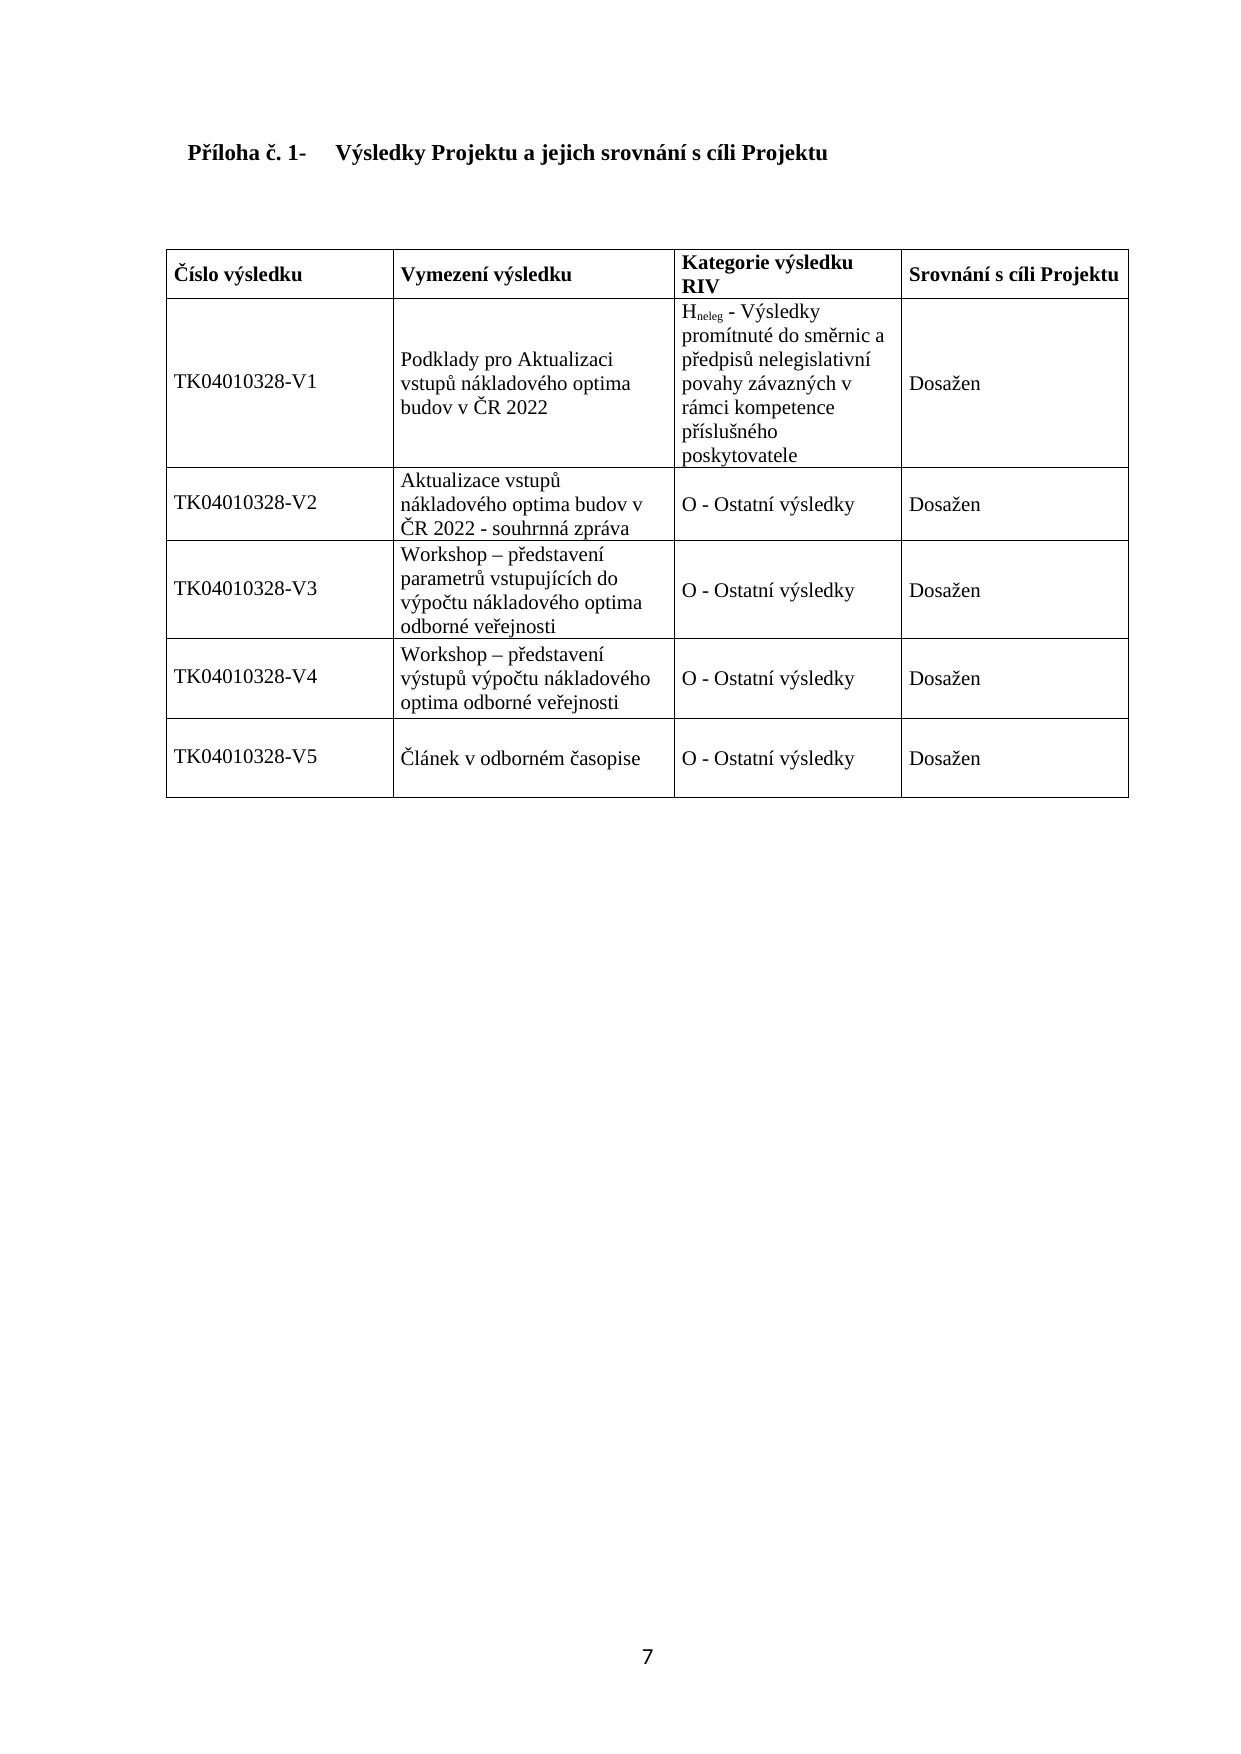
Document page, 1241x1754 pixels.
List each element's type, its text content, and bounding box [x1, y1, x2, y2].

table_cell Dosažen [902, 639, 1128, 717]
table_header Srovnání s cíli Projektu [902, 250, 1128, 298]
table_header Číslo výsledku [167, 250, 393, 298]
table_cell O - Ostatní výsledky [675, 541, 901, 638]
table_cell O - Ostatní výsledky [675, 719, 901, 797]
table_cell TK04010328-V1 [167, 299, 393, 467]
table_cell TK04010328-V3 [167, 541, 393, 638]
table_cell Aktualizace vstupů nákladového optima budov v ČR 2022 - souhrnná zpráva [394, 468, 674, 540]
table_cell Hneleg - Výsledky promítnuté do směrnic a předpisů nelegislativní povahy závazných v rámci kompetence příslušného poskytovatele [675, 299, 901, 467]
table_header Kategorie výsledku RIV [675, 250, 901, 298]
table_cell O - Ostatní výsledky [675, 468, 901, 540]
table_cell Dosažen [902, 468, 1128, 540]
table_cell Článek v odborném časopise [394, 719, 674, 797]
table_cell Dosažen [902, 541, 1128, 638]
table_cell TK04010328-V2 [167, 468, 393, 540]
table_cell TK04010328-V4 [167, 639, 393, 717]
text Příloha č. 1- Výsledky Projektu a jejich srovnání s cíli Projektu [187, 139, 1107, 166]
table_cell Workshop – představení parametrů vstupujících do výpočtu nákladového optima odborné veřejnosti [394, 541, 674, 638]
table_header Vymezení výsledku [394, 250, 674, 298]
table_cell Dosažen [902, 719, 1128, 797]
table_cell Dosažen [902, 299, 1128, 467]
table_cell Podklady pro Aktualizaci vstupů nákladového optima budov v ČR 2022 [394, 299, 674, 467]
table_cell O - Ostatní výsledky [675, 639, 901, 717]
table_cell TK04010328-V5 [167, 719, 393, 797]
table_cell Workshop – představení výstupů výpočtu nákladového optima odborné veřejnosti [394, 639, 674, 717]
